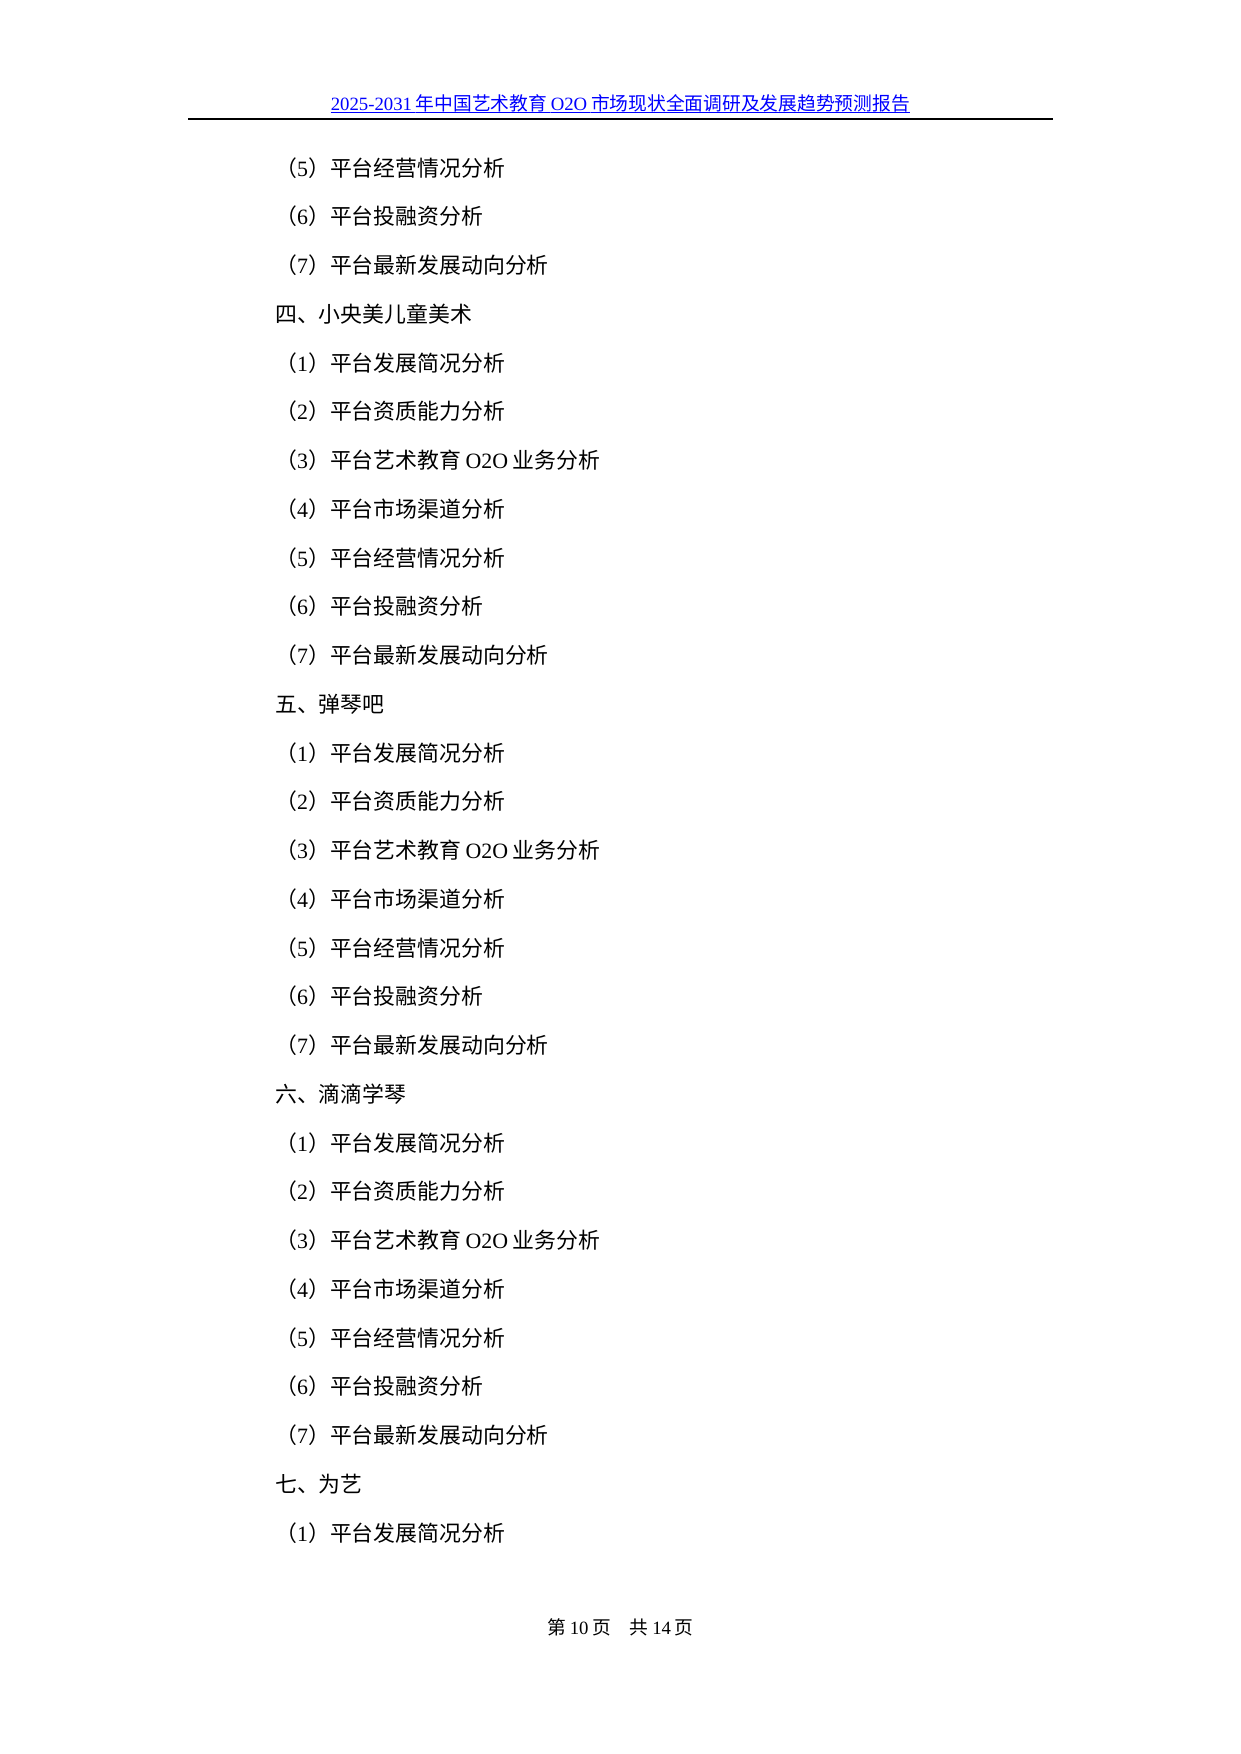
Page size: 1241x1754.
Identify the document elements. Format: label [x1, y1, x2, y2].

text [187, 150, 1053, 1548]
